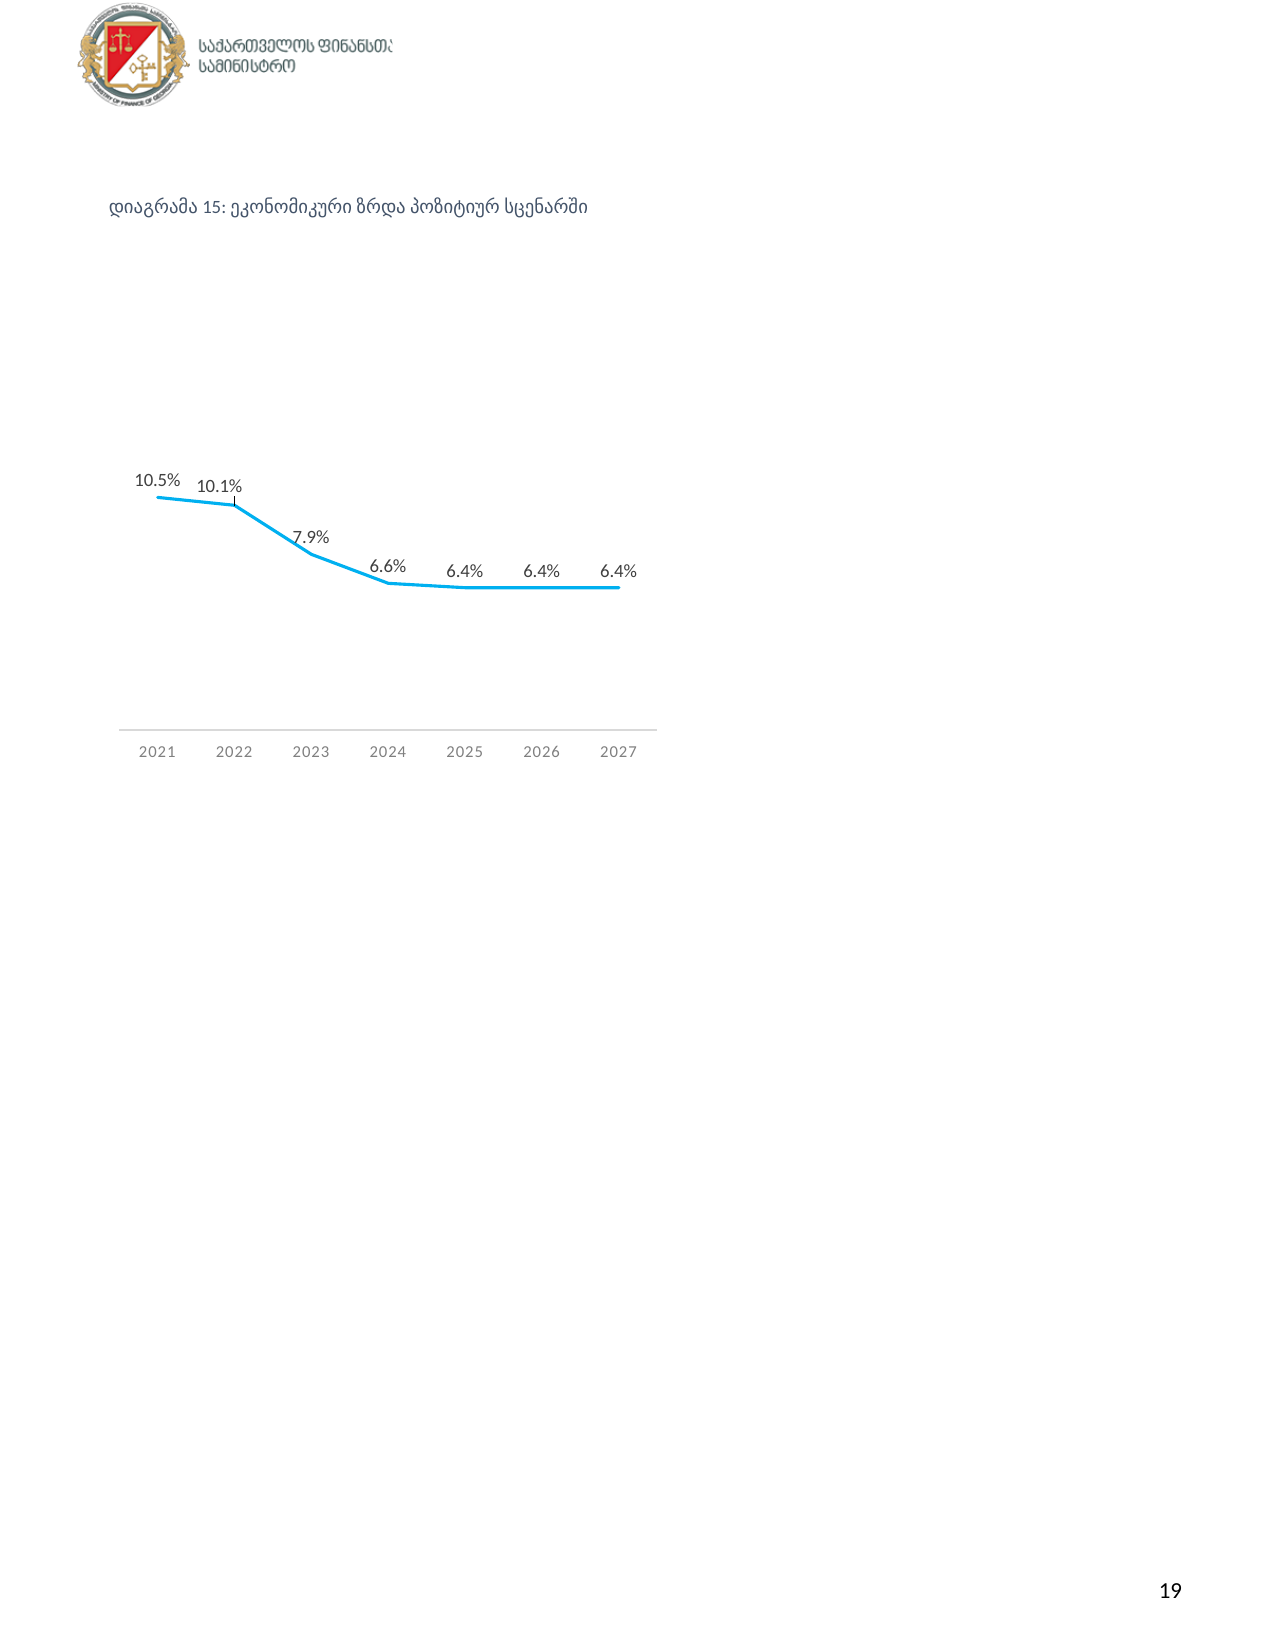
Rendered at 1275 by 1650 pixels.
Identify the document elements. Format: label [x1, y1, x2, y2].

picture [76, 2, 392, 106]
